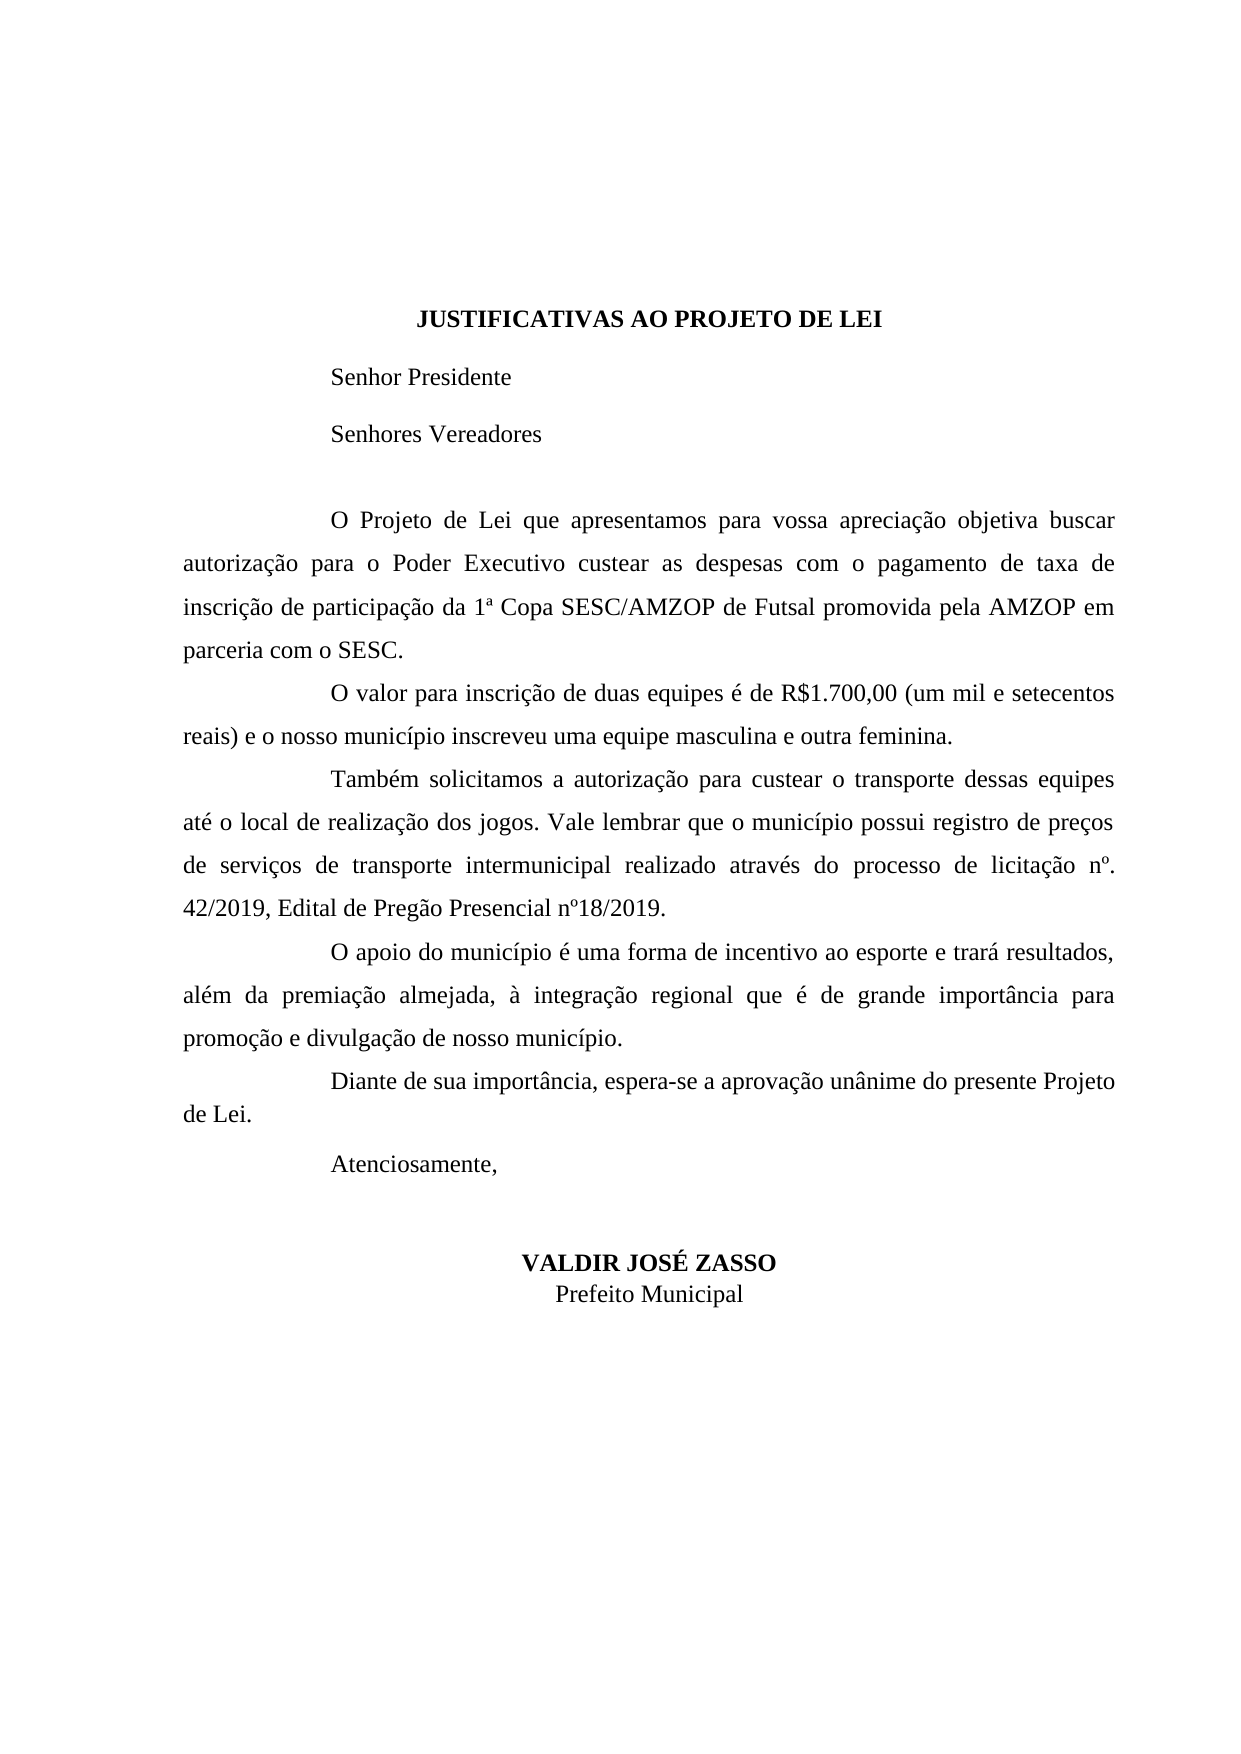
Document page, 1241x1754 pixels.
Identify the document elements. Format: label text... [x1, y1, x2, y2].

text O Projeto de Lei que apresentamos para vossa apreciação objetiva buscar autorização para o Poder Executivo custear as despesas com o pagamento de taxa de inscrição de participação da 1ª Copa SESC/AMZOP de Futsal promovida pela AMZOP em parceria com o SESC. [183, 505, 1116, 663]
text Também solicitamos a autorização para custear o transporte dessas equipes até o local de realização dos jogos. Vale lembrar que o município possui registro de preços de serviços de transporte intermunicipal realizado através do processo de licitação nº. 42/2019, Edital de Pregão Presencial nº18/2019. [183, 764, 1116, 922]
text Diante de sua importância, espera-se a aprovação unânime do presente Projeto de Lei. [183, 1066, 1116, 1128]
subtitle VALDIR JOSÉ ZASSO [183, 1248, 1116, 1277]
text JUSTIFICATIVAS AO PROJETO DE LEI [183, 304, 1116, 333]
text Atenciosamente, [183, 1149, 1116, 1177]
text Senhor Presidente [183, 362, 1116, 391]
text O apoio do município é uma forma de incentivo ao esporte e trará resultados, além da premiação almejada, à integração regional que é de grande importância para promoção e divulgação de nosso município. [183, 937, 1116, 1052]
text O valor para inscrição de duas equipes é de R$1.700,00 (um mil e setecentos reais) e o nosso município inscreveu uma equipe masculina e outra feminina. [183, 678, 1116, 750]
text Prefeito Municipal [183, 1279, 1116, 1308]
text Senhores Vereadores [183, 419, 1116, 448]
